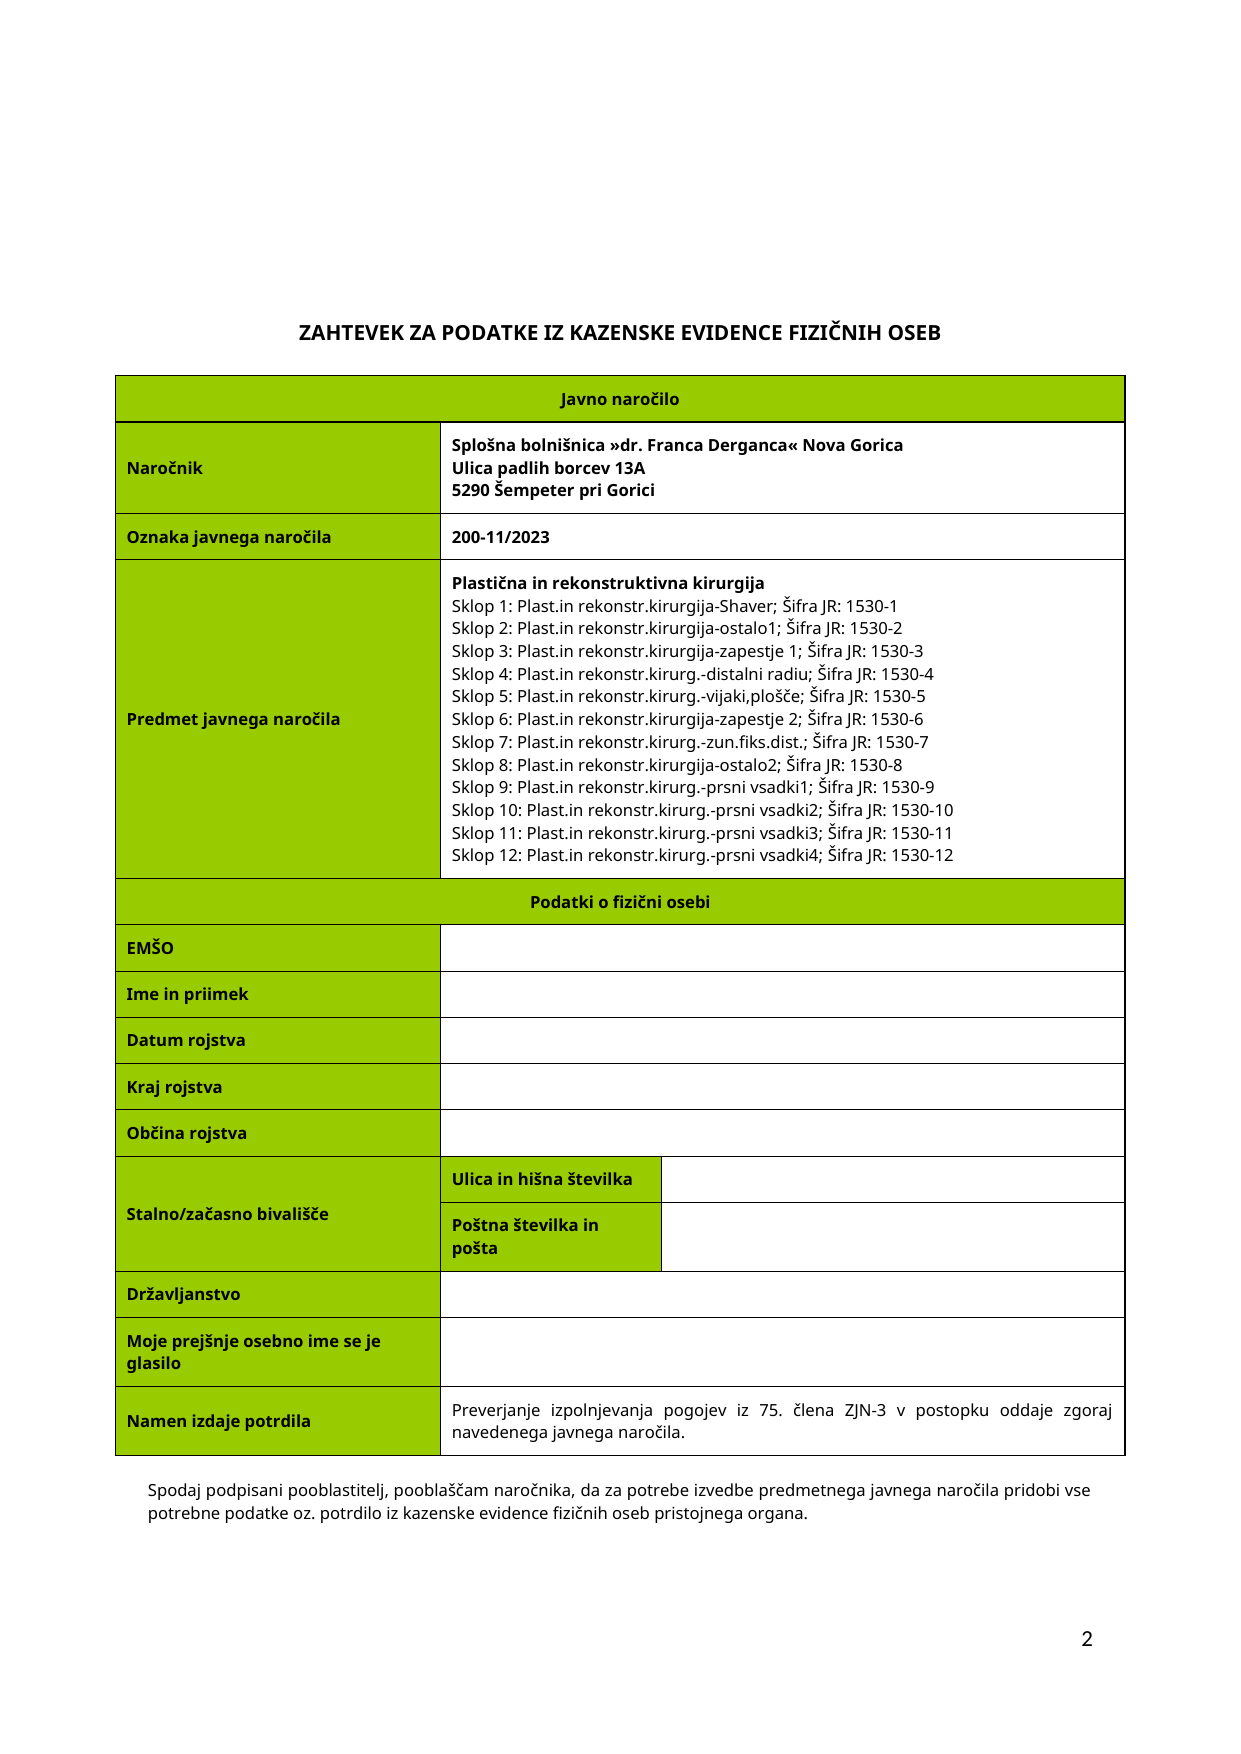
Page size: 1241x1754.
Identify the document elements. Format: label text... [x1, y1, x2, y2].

table_cell 200-11/2023 [441, 514, 1124, 559]
table_cell Splošna bolnišnica »dr. Franca Derganca« Nova Gorica Ulica padlih borcev 13A 5290 Šempeter pri Gorici [441, 423, 1124, 513]
table_cell Datum rojstva [116, 1018, 440, 1063]
table_cell Namen izdaje potrdila [116, 1387, 440, 1455]
table_cell Preverjanje izpolnjevanja pogojev iz 75. člena ZJN-3 v postopku oddaje zgoraj navedenega javnega naročila. [441, 1387, 1124, 1455]
table_cell [662, 1203, 1124, 1271]
table_cell [441, 925, 1124, 971]
table_cell Ime in priimek [116, 972, 440, 1017]
table_cell Naročnik [116, 423, 440, 513]
table_cell Poštna številka in pošta [441, 1203, 661, 1271]
table_header Javno naročilo [116, 376, 1124, 421]
table_cell Občina rojstva [116, 1110, 440, 1156]
table_cell Plastična in rekonstruktivna kirurgija Sklop 1: Plast.in rekonstr.kirurgija-Shaver; Šifra JR: 1530-1 Sklop 2: Plast.in rekonstr.kirurgija-ostalo1; Šifra JR: 1530-2 Sklop 3: Plast.in rekonstr.kirurgija-zapestje 1; Šifra JR: 1530-3 Sklop 4: Plast.in rekonstr.kirurg.-distalni radiu; Šifra JR: 1530-4 Sklop 5: Plast.in rekonstr.kirurg.-vijaki,plošče; Šifra JR: 1530-5 Sklop 6: Plast.in rekonstr.kirurgija-zapestje 2; Šifra JR: 1530-6 Sklop 7: Plast.in rekonstr.kirurg.-zun.fiks.dist.; Šifra JR: 1530-7 Sklop 8: Plast.in rekonstr.kirurgija-ostalo2; Šifra JR: 1530-8 Sklop 9: Plast.in rekonstr.kirurg.-prsni vsadki1; Šifra JR: 1530-9 Sklop 10: Plast.in rekonstr.kirurg.-prsni vsadki2; Šifra JR: 1530-10 Sklop 11: Plast.in rekonstr.kirurg.-prsni vsadki3; Šifra JR: 1530-11 Sklop 12: Plast.in rekonstr.kirurg.-prsni vsadki4; Šifra JR: 1530-12 [441, 560, 1124, 878]
table_cell Moje prejšnje osebno ime se je glasilo [116, 1318, 440, 1386]
text Spodaj podpisani pooblastitelj, pooblaščam naročnika, da za potrebe izvedbe predmetnega javnega naročila pridobi vse potrebne podatke oz. potrdilo iz kazenske evidence fizičnih oseb pristojnega organa. [148, 1479, 1093, 1524]
table_cell [441, 1064, 1124, 1109]
table_cell [441, 1318, 1124, 1386]
table_cell Podatki o fizični osebi [116, 879, 1124, 924]
table_cell [441, 1272, 1124, 1317]
table_cell Oznaka javnega naročila [116, 514, 440, 559]
text ZAHTEVEK ZA PODATKE IZ KAZENSKE EVIDENCE FIZIČNIH OSEB [148, 318, 1093, 347]
table_cell Državljanstvo [116, 1272, 440, 1317]
table_cell [441, 972, 1124, 1017]
table_cell Stalno/začasno bivališče [116, 1157, 440, 1271]
table_cell Predmet javnega naročila [116, 560, 440, 878]
table_cell [662, 1157, 1124, 1202]
table_cell [441, 1110, 1124, 1156]
table_cell EMŠO [116, 925, 440, 971]
table_cell Ulica in hišna številka [441, 1157, 661, 1202]
table_cell [441, 1018, 1124, 1063]
table_cell Kraj rojstva [116, 1064, 440, 1109]
